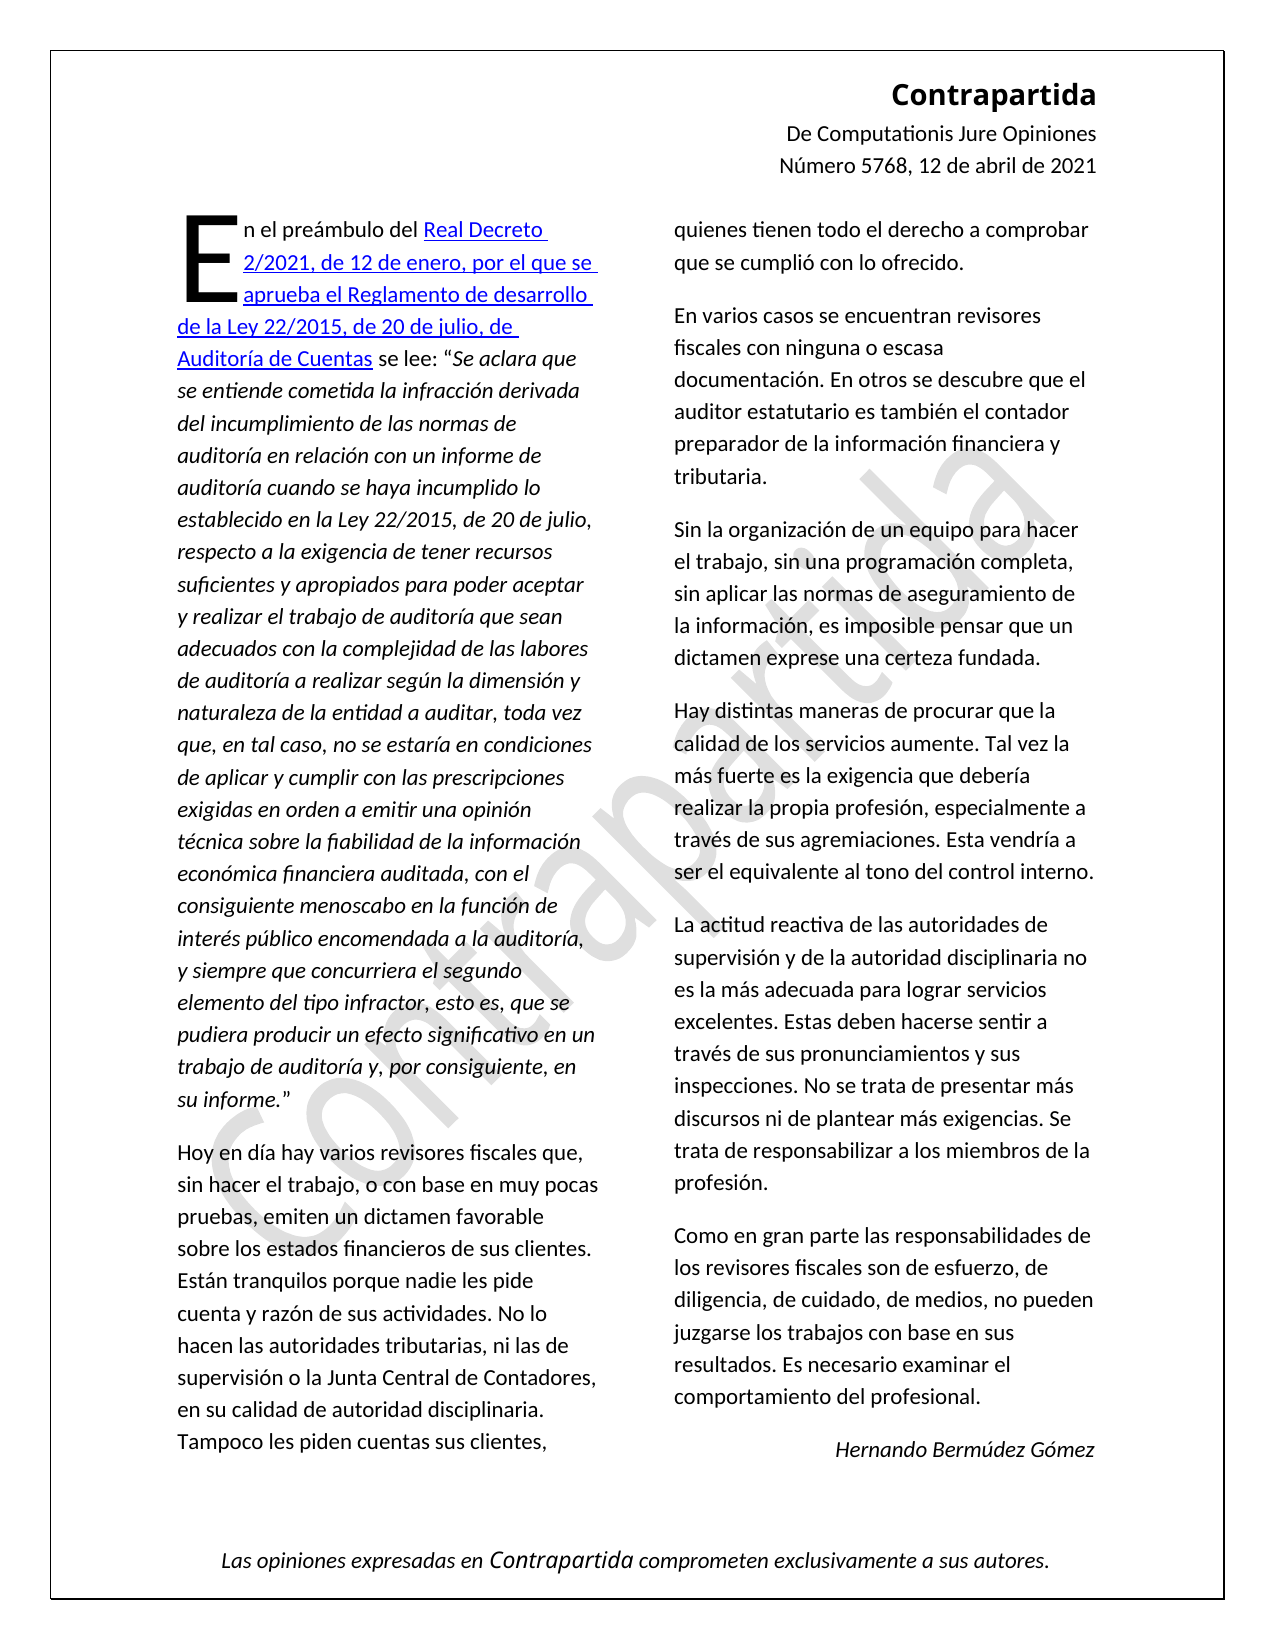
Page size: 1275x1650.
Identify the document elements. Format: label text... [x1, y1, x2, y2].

text En varios casos se encuentran revisores fiscales con ninguna o escasa documentación. En otros se descubre que el auditor estatutario es también el contador preparador de la información financiera y tributaria. [674, 301, 1097, 490]
text Hoy en día hay varios revisores fiscales que, sin hacer el trabajo, o con base en muy pocas pruebas, emiten un dictamen favorable sobre los estados financieros de sus clientes. Están tranquilos porque nadie les pide cuenta y razón de sus actividades. No lo hacen las autoridades tributarias, ni las de supervisión o la Junta Central de Contadores, en su calidad de autoridad disciplinaria. Tampoco les piden cuentas sus clientes, quienes tienen todo el derecho a comprobar que se cumplió con lo ofrecido. [177, 1138, 600, 1455]
text La actitud reactiva de las autoridades de supervisión y de la autoridad disciplinaria no es la más adecuada para lograr servicios excelentes. Estas deben hacerse sentir a través de sus pronunciamientos y sus inspecciones. No se trata de presentar más discursos ni de plantear más exigencias. Se trata de responsabilizar a los miembros de la profesión. [674, 911, 1097, 1196]
text Como en gran parte las responsabilidades de los revisores fiscales son de esfuerzo, de diligencia, de cuidado, de medios, no pueden juzgarse los trabajos con base en sus resultados. Es necesario examinar el comportamiento del profesional. [674, 1221, 1097, 1410]
text n el preámbulo del Real Decreto 2/2021, de 12 de enero, por el que se aprueba el Reglamento de desarrollo de la Ley 22/2015, de 20 de julio, de Auditoría de Cuentas se lee: “Se aclara que se entiende cometida la infracción derivada del incumplimiento de las normas de auditoría en relación con un informe de auditoría cuando se haya incumplido lo establecido en la Ley 22/2015, de 20 de julio, respecto a la exigencia de tener recursos suficientes y apropiados para poder aceptar y realizar el trabajo de auditoría que sean adecuados con la complejidad de las labores de auditoría a realizar según la dimensión y naturaleza de la entidad a auditar, toda vez que, en tal caso, no se estaría en condiciones de aplicar y cumplir con las prescripciones exigidas en orden a emitir una opinión técnica sobre la fiabilidad de la información económica financiera auditada, con el consiguiente menoscabo en la función de interés público encomendada a la auditoría, y siempre que concurriera el segundo elemento del tipo infractor, esto es, que se pudiera producir un efecto significativo en un trabajo de auditoría y, por consiguiente, en su informe.” [177, 216, 600, 1113]
text Sin la organización de un equipo para hacer el trabajo, sin una programación completa, sin aplicar las normas de aseguramiento de la información, es imposible pensar que un dictamen exprese una certeza fundada. [674, 515, 1097, 672]
text Hernando Bermúdez Gómez [674, 1435, 1097, 1463]
text Hay distintas maneras de procurar que la calidad de los servicios aumente. Tal vez la más fuerte es la exigencia que debería realizar la propia profesión, especialmente a través de sus agremiaciones. Esta vendría a ser el equivalente al tono del control interno. [674, 697, 1097, 886]
